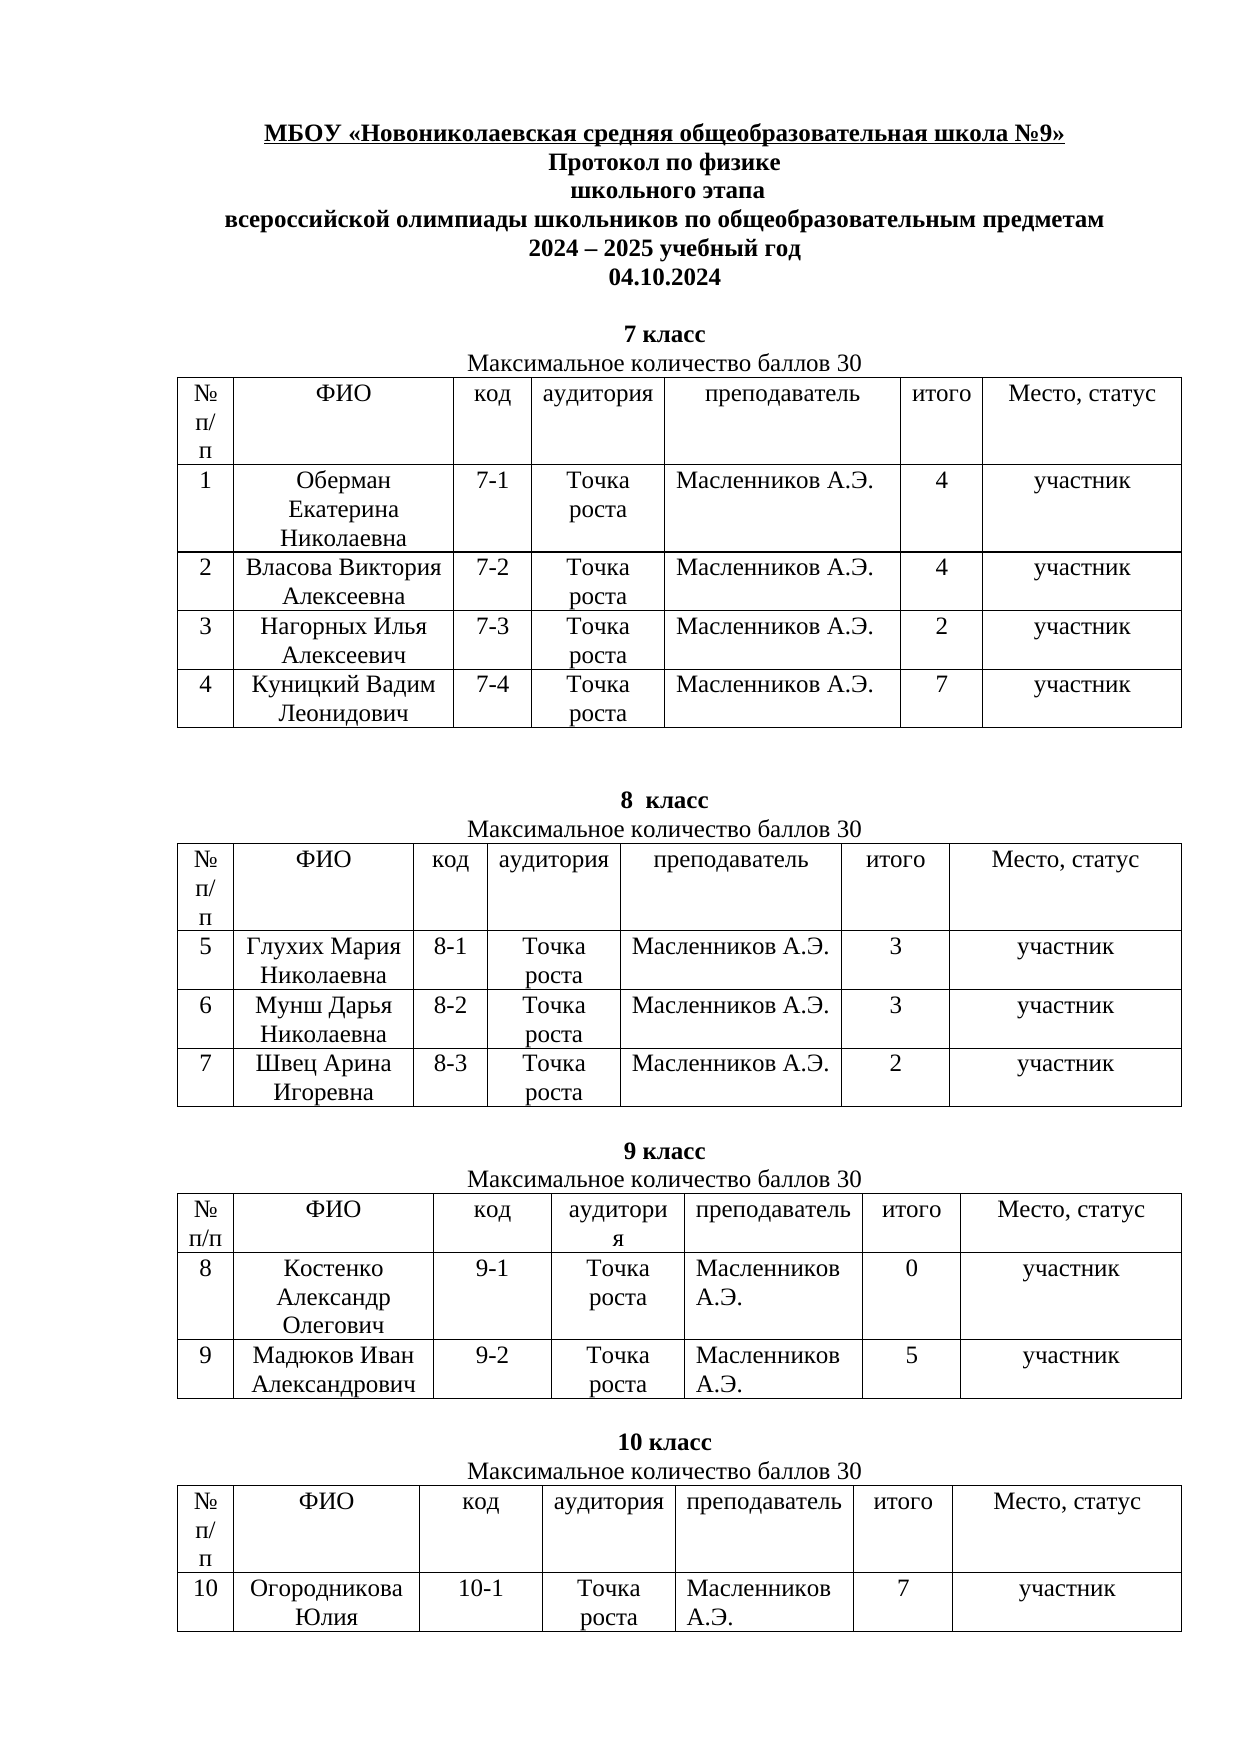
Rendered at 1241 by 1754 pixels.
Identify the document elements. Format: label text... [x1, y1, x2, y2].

table_cell 2 [178, 553, 233, 610]
text 9 класс [177, 1136, 1152, 1164]
table_cell Точка роста [532, 553, 664, 610]
table_header Место, статус [961, 1194, 1181, 1252]
table_header Место, статус [983, 378, 1181, 464]
table_cell Масленников А.Э. [621, 1049, 841, 1106]
table_cell Масленников А.Э. [676, 1573, 853, 1631]
table_cell участник [961, 1340, 1181, 1398]
table_header ФИО [234, 1194, 433, 1252]
table_header итого [901, 378, 982, 464]
table_cell Куницкий Вадим Леонидович [234, 670, 453, 727]
table_cell 7-2 [454, 553, 531, 610]
table_cell 7-1 [454, 465, 531, 551]
table_cell 6 [178, 990, 233, 1047]
table_cell Глухих Мария Николаевна [234, 931, 413, 989]
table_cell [234, 1573, 419, 1631]
table_cell 8 [178, 1253, 233, 1339]
table_cell 3 [842, 990, 949, 1047]
table_header код [454, 378, 531, 464]
table_cell участник [953, 1573, 1181, 1631]
table_cell 10 [178, 1573, 233, 1631]
table_cell Точка роста [488, 990, 620, 1047]
table_cell участник [983, 611, 1181, 668]
text Максимальное количество баллов 30 [177, 1164, 1152, 1193]
table_cell участник [950, 931, 1181, 989]
table_cell Швец Арина Игоревна [234, 1049, 413, 1106]
table_cell участник [983, 465, 1181, 551]
table_cell 9-1 [434, 1253, 551, 1339]
table_cell Масленников А.Э. [665, 611, 900, 668]
table_cell Масленников А.Э. [621, 931, 841, 989]
table_header преподаватель [665, 378, 900, 464]
text Максимальное количество баллов 30 [177, 814, 1152, 843]
table_cell 4 [901, 465, 982, 551]
table_cell 2 [901, 611, 982, 668]
table_cell 8-3 [414, 1049, 487, 1106]
table_header Место, статус [950, 844, 1181, 930]
text Максимальное количество баллов 30 [177, 1456, 1152, 1485]
text 8 класс [177, 786, 1152, 814]
table_cell участник [961, 1253, 1181, 1339]
table_cell 4 [178, 670, 233, 727]
text Максимальное количество баллов 30 [177, 348, 1152, 377]
table_header аудитория [488, 844, 620, 930]
table_cell Нагорных Илья Алексеевич [234, 611, 453, 668]
table_cell Точка роста [532, 670, 664, 727]
text 2024 – 2025 учебный год [177, 233, 1152, 262]
table_cell Масленников А.Э. [621, 990, 841, 1047]
table_cell Мунш Дарья Николаевна [234, 990, 413, 1047]
table_cell Масленников А.Э. [685, 1340, 862, 1398]
table_header итого [863, 1194, 960, 1252]
table_header ФИО [234, 1486, 419, 1572]
table_cell 2 [842, 1049, 949, 1106]
table_cell Точка роста [552, 1340, 684, 1398]
text МБОУ «Новониколаевская средняя общеобразовательная школа №9» [177, 118, 1152, 147]
table_cell 7 [178, 1049, 233, 1106]
text 04.10.2024 [177, 262, 1152, 291]
table_cell Масленников А.Э. [685, 1253, 862, 1339]
table_cell Точка роста [488, 1049, 620, 1106]
table_header № п/п [178, 1194, 233, 1252]
table_cell 7-3 [454, 611, 531, 668]
table_cell Точка роста [532, 611, 664, 668]
table_cell Оберман Екатерина Николаевна [234, 465, 453, 551]
table_header аудитория [552, 1194, 684, 1252]
table_cell 5 [178, 931, 233, 989]
table_header аудитория [543, 1486, 675, 1572]
table_cell Точка роста [543, 1573, 675, 1631]
table_cell 9-2 [434, 1340, 551, 1398]
table_cell Власова Виктория Алексеевна [234, 553, 453, 610]
table_cell 7-4 [454, 670, 531, 727]
table_header код [434, 1194, 551, 1252]
table_cell 8-1 [414, 931, 487, 989]
table_header итого [854, 1486, 952, 1572]
table_cell 3 [842, 931, 949, 989]
text 7 класс [177, 319, 1152, 348]
table_cell Точка роста [532, 465, 664, 551]
text школьного этапа [177, 176, 1152, 204]
table_cell 0 [863, 1253, 960, 1339]
table_cell Костенко Александр Олегович [234, 1253, 433, 1339]
text Протокол по физике [177, 147, 1152, 176]
table_header преподаватель [621, 844, 841, 930]
table_header ФИО [234, 378, 453, 464]
table_cell 8-2 [414, 990, 487, 1047]
table_header код [414, 844, 487, 930]
table_cell участник [983, 670, 1181, 727]
table_header преподаватель [685, 1194, 862, 1252]
table_cell участник [950, 1049, 1181, 1106]
table_cell Точка роста [488, 931, 620, 989]
table_cell 3 [178, 611, 233, 668]
table_header Место, статус [953, 1486, 1181, 1572]
table_header аудитория [532, 378, 664, 464]
text 10 класс [177, 1427, 1152, 1456]
table_cell участник [983, 553, 1181, 610]
table_cell 7 [854, 1573, 952, 1631]
table_header код [420, 1486, 542, 1572]
table_cell 5 [863, 1340, 960, 1398]
table_header ФИО [234, 844, 413, 930]
table_cell 1 [178, 465, 233, 551]
table_cell 4 [901, 553, 982, 610]
table_cell Точка роста [552, 1253, 684, 1339]
table_cell 7 [901, 670, 982, 727]
table_header итого [842, 844, 949, 930]
table_cell Масленников А.Э. [665, 553, 900, 610]
table_cell участник [950, 990, 1181, 1047]
table_header № п/п [178, 844, 233, 930]
table_header № п/п [178, 378, 233, 464]
table_cell Масленников А.Э. [665, 465, 900, 551]
table_header № п/п [178, 1486, 233, 1572]
table_cell Мадюков Иван Александрович [234, 1340, 433, 1398]
table_header преподаватель [676, 1486, 853, 1572]
table_cell 10-1 [420, 1573, 542, 1631]
table_cell 9 [178, 1340, 233, 1398]
text всероссийской олимпиады школьников по общеобразовательным предметам [177, 204, 1152, 233]
table_cell Масленников А.Э. [665, 670, 900, 727]
